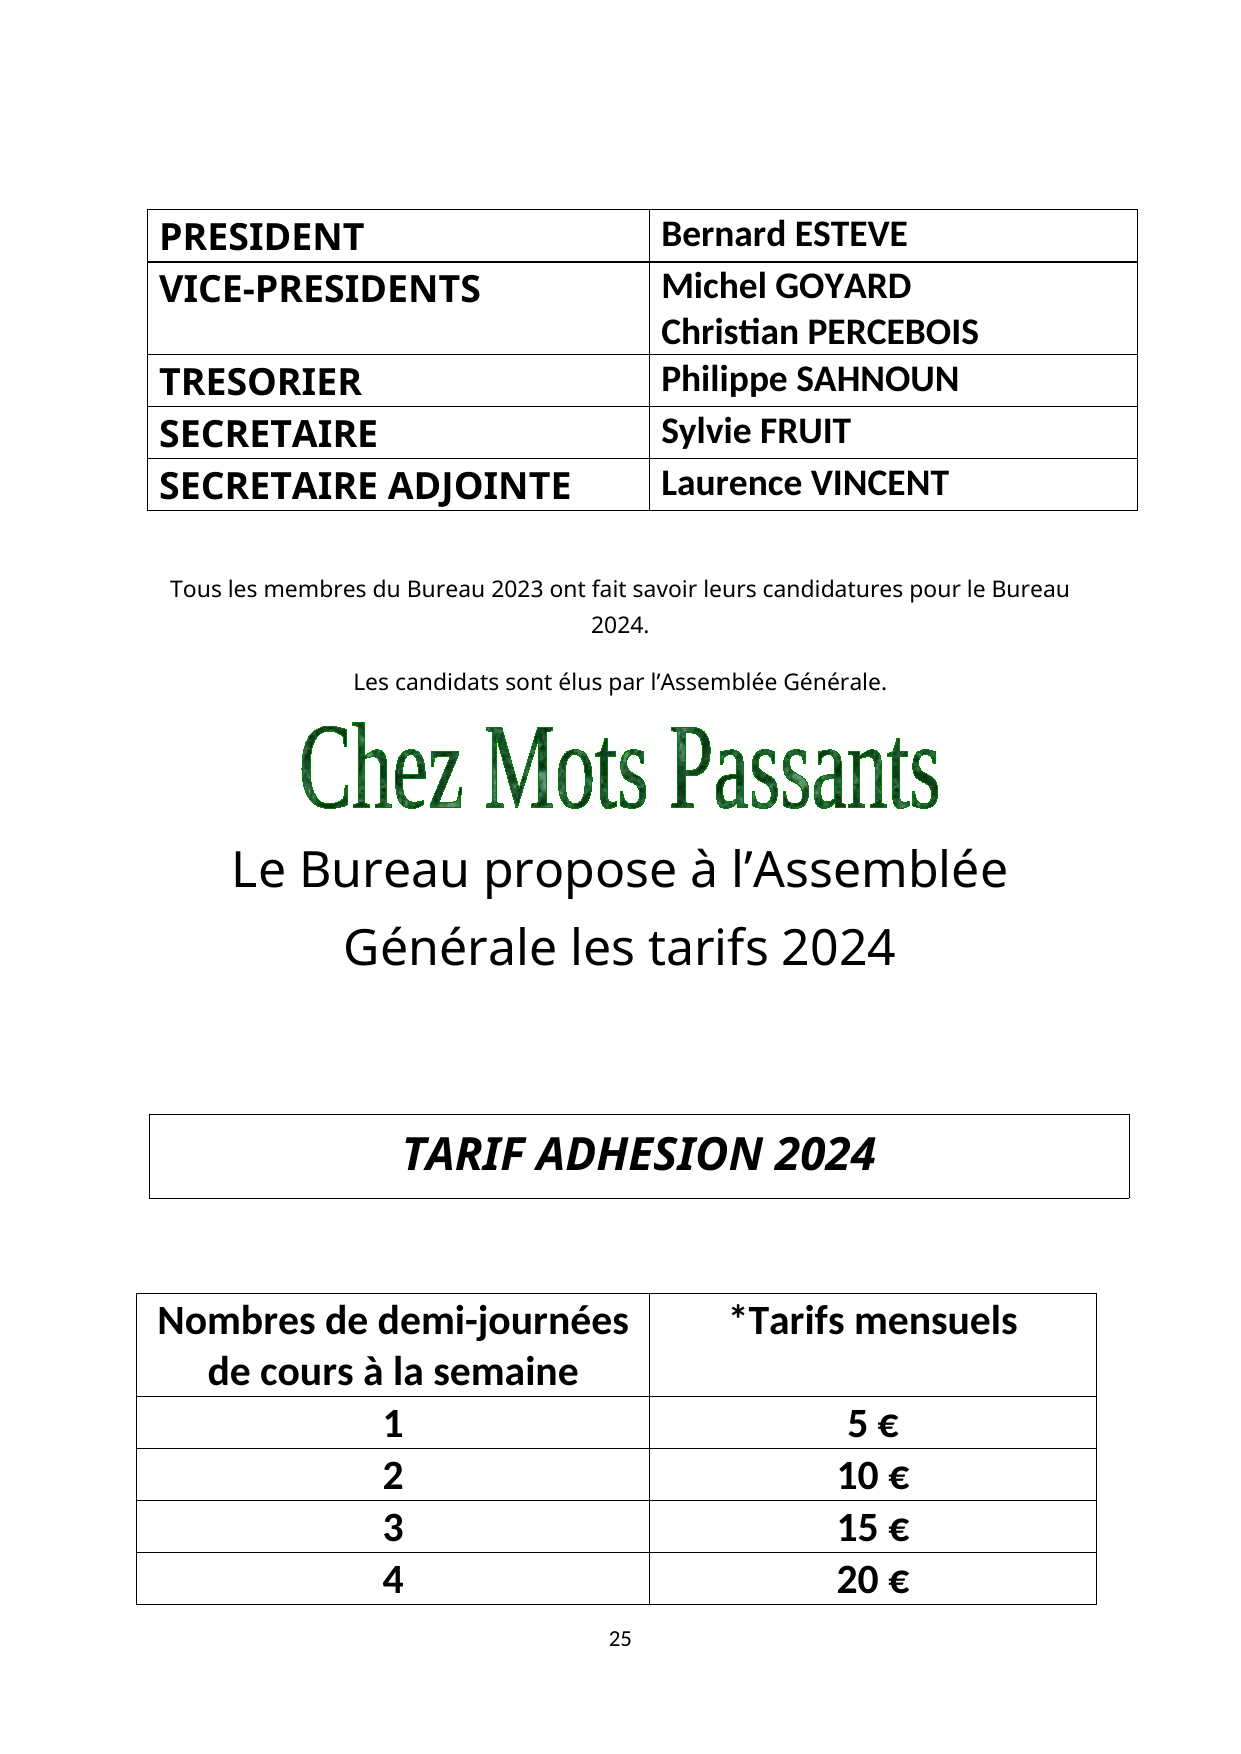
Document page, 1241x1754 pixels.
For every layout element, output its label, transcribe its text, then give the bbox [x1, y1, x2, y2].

table_cell 15 € [650, 1501, 1096, 1552]
picture [596, 739, 616, 808]
text Le Bureau propose à l’Assemblée Générale les tarifs 2024 [148, 834, 1093, 980]
table_cell 20 € [650, 1553, 1096, 1603]
table_header Nombres de demi-journées de cours à la semaine [137, 1294, 649, 1396]
picture [671, 727, 710, 807]
table_cell Michel GOYARD Christian PERCEBOIS [650, 263, 1137, 354]
table_cell Laurence VINCENT [650, 459, 1137, 510]
picture [486, 727, 553, 807]
table_cell TRESORIER [148, 355, 649, 406]
picture [353, 723, 391, 807]
table_cell 10 € [650, 1449, 1096, 1500]
table_header *Tarifs mensuels [650, 1294, 1096, 1396]
picture [849, 749, 886, 807]
picture [621, 749, 646, 808]
table_cell Philippe SAHNOUN [650, 355, 1137, 406]
table_cell VICE-PRESIDENTS [148, 263, 649, 354]
picture [717, 749, 747, 808]
table_header PRESIDENT [148, 210, 649, 261]
picture [753, 749, 778, 808]
table_cell 2 [137, 1449, 649, 1500]
picture [888, 739, 909, 808]
picture [912, 749, 938, 808]
picture [558, 749, 593, 808]
table_header Bernard ESTEVE [650, 210, 1137, 261]
text Les candidats sont élus par l’Assemblée Générale. [148, 666, 1093, 697]
table_cell 5 € [650, 1397, 1096, 1448]
table_cell 4 [137, 1553, 649, 1603]
table_cell 1 [137, 1397, 649, 1448]
table_cell 3 [137, 1501, 649, 1552]
table_cell Sylvie FRUIT [650, 407, 1137, 458]
picture [784, 749, 808, 808]
picture [430, 752, 461, 807]
picture [395, 749, 425, 808]
text Tous les membres du Bureau 2023 ont fait savoir leurs candidatures pour le Bureau 2024. [148, 573, 1093, 640]
table_cell SECRETAIRE [148, 407, 649, 458]
picture [814, 749, 845, 808]
picture [301, 726, 347, 808]
table_cell SECRETAIRE ADJOINTE [148, 459, 649, 510]
